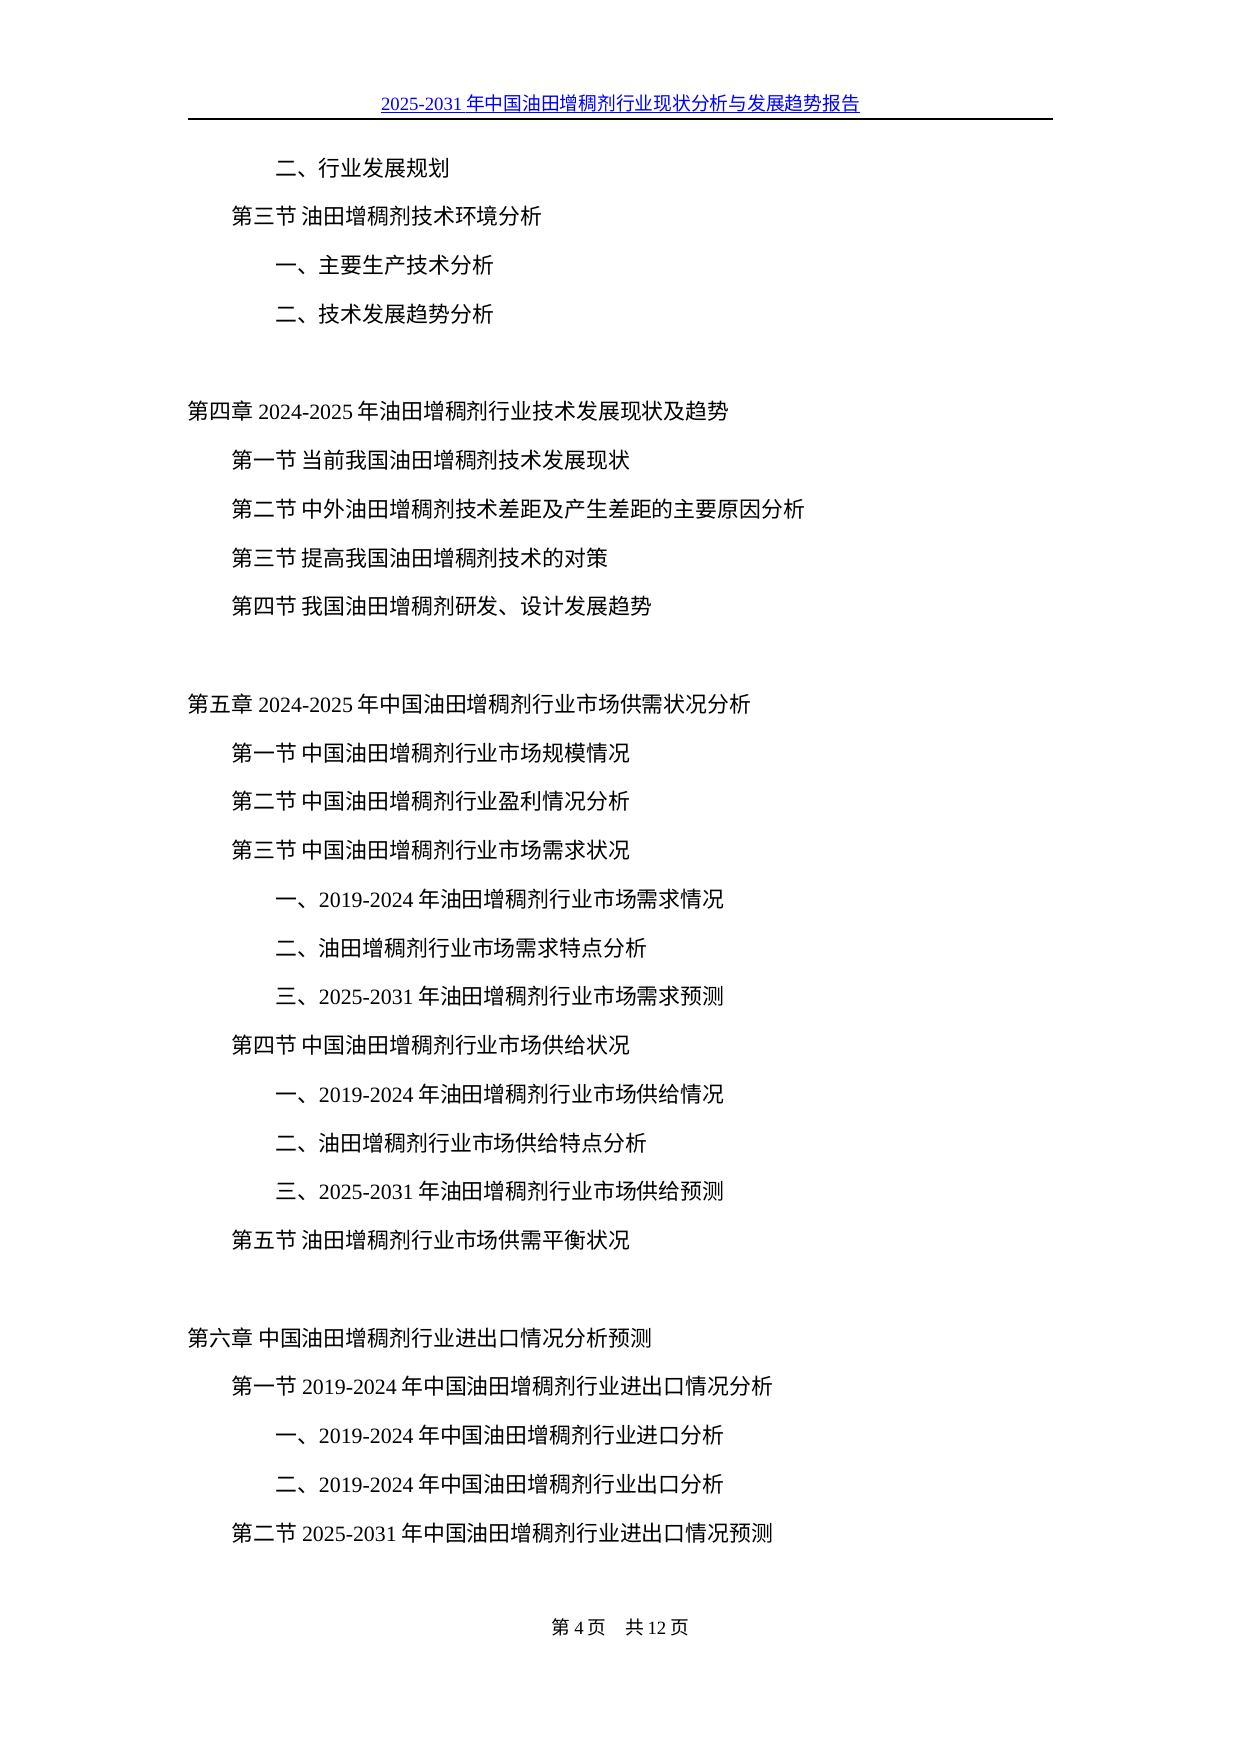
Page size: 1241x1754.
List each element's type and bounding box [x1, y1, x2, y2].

text [187, 150, 1053, 1548]
